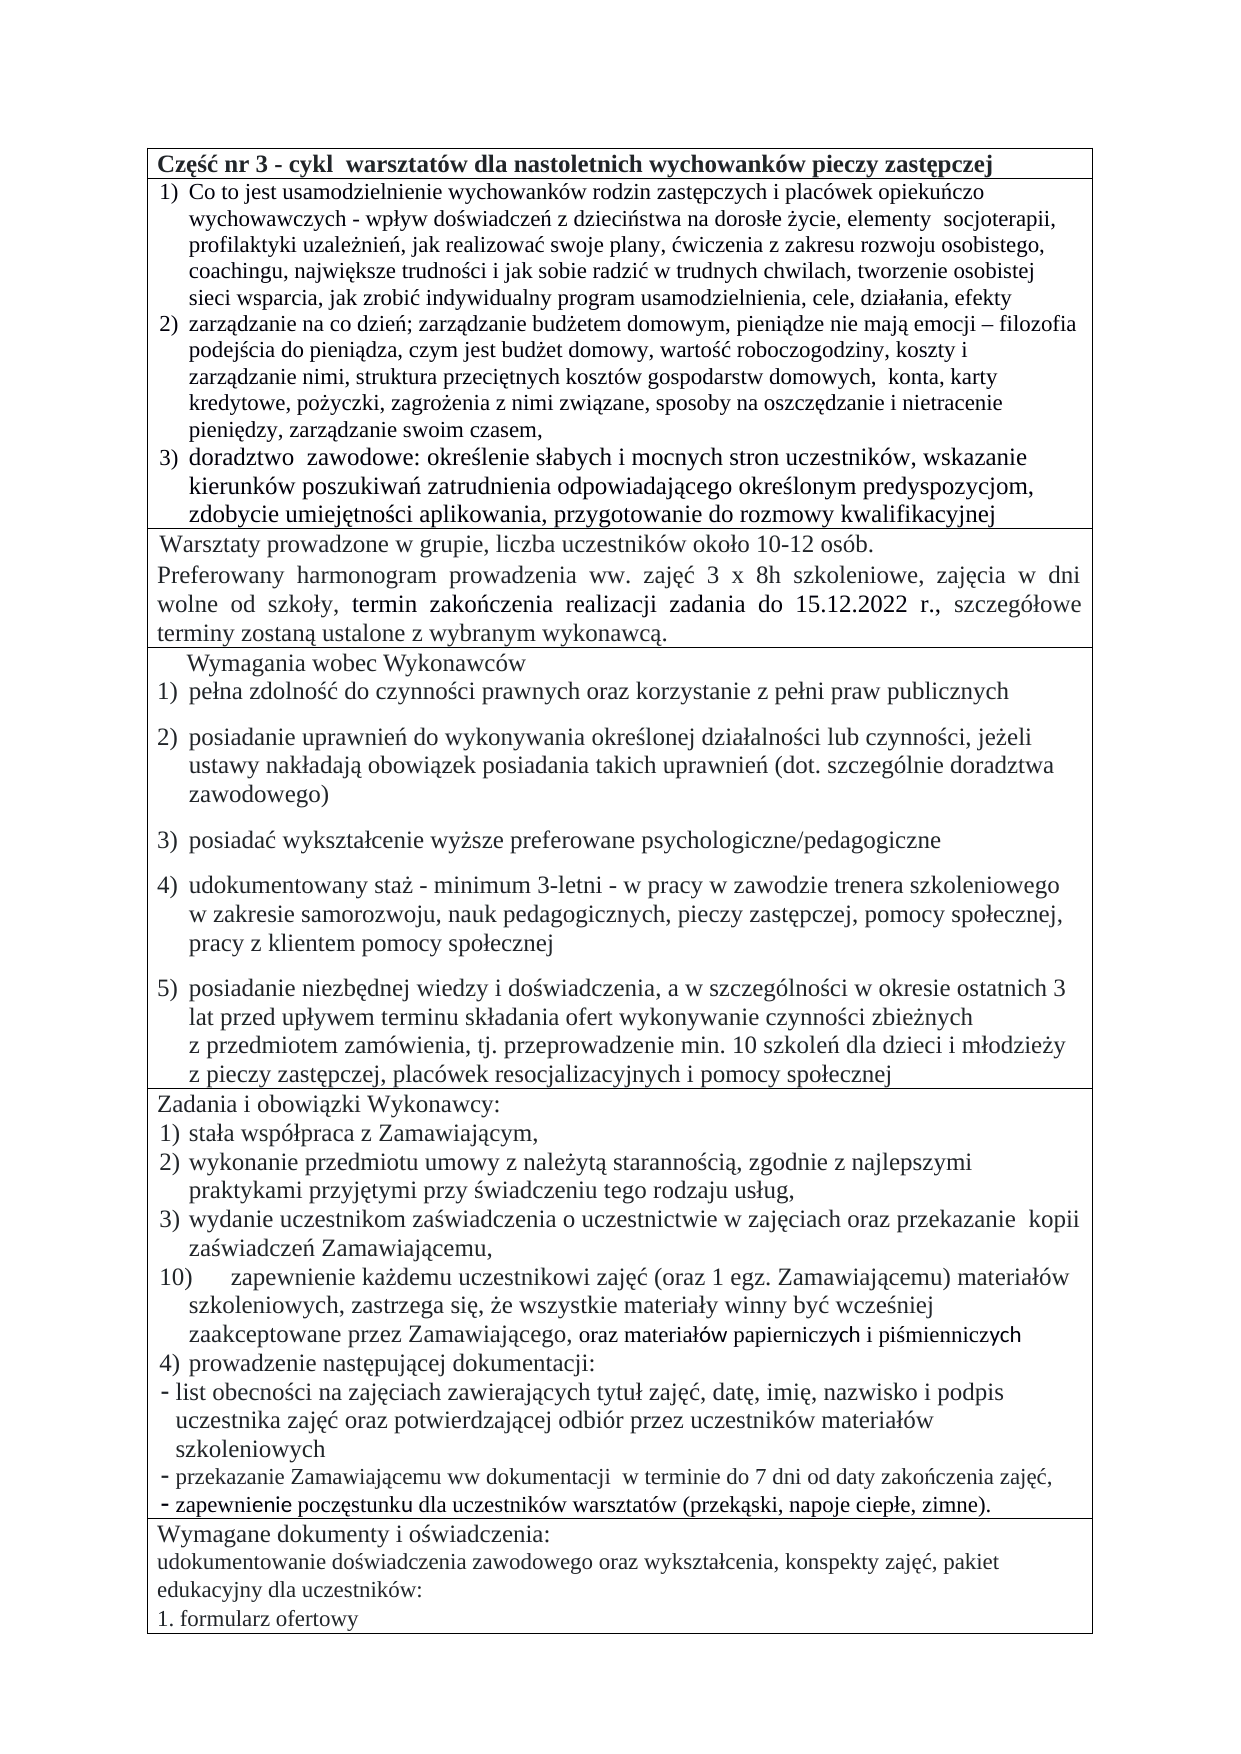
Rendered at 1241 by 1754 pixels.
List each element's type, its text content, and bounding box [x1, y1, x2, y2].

table_cell Wymagania wobec Wykonawców pełna zdolność do czynności prawnych oraz korzystanie z pełni praw publicznych posiadanie uprawnień do wykonywania określonej działalności lub czynności, jeżeli ustawy nakładają obowiązek posiadania takich uprawnień (dot. szczególnie doradztwa zawodowego) posiadać wykształcenie wyższe preferowane psychologiczne/pedagogiczne udokumentowany staż - minimum 3-letni - w pracy w zawodzie trenera szkoleniowego w zakresie samorozwoju, nauk pedagogicznych, pieczy zastępczej, pomocy społecznej, pracy z klientem pomocy społecznej posiadanie niezbędnej wiedzy i doświadczenia, a w szczególności w okresie ostatnich 3 lat przed upływem terminu składania ofert wykonywanie czynności zbieżnych z przedmiotem zamówienia, tj. przeprowadzenie min. 10 szkoleń dla dzieci i młodzieży z pieczy zastępczej, placówek resocjalizacyjnych i pomocy społecznej [148, 648, 1092, 1088]
table_header Część nr 3 - cykl warsztatów dla nastoletnich wychowanków pieczy zastępczej [148, 149, 1092, 177]
table_cell Warsztaty prowadzone w grupie, liczba uczestników około 10-12 osób. Preferowany harmonogram prowadzenia ww. zajęć 3 x 8h szkoleniowe, zajęcia w dni wolne od szkoły, termin zakończenia realizacji zadania do 15.12.2022 r., szczegółowe terminy zostaną ustalone z wybranym wykonawcą. [148, 529, 1092, 647]
table_cell Co to jest usamodzielnienie wychowanków rodzin zastępczych i placówek opiekuńczo wychowawczych - wpływ doświadczeń z dzieciństwa na dorosłe życie, elementy socjoterapii, profilaktyki uzależnień, jak realizować swoje plany, ćwiczenia z zakresu rozwoju osobistego, coachingu, największe trudności i jak sobie radzić w trudnych chwilach, tworzenie osobistej sieci wsparcia, jak zrobić indywidualny program usamodzielnienia, cele, działania, efekty zarządzanie na co dzień; zarządzanie budżetem domowym, pieniądze nie mają emocji – filozofia podejścia do pieniądza, czym jest budżet domowy, wartość roboczogodziny, koszty i zarządzanie nimi, struktura przeciętnych kosztów gospodarstw domowych, konta, karty kredytowe, pożyczki, zagrożenia z nimi związane, sposoby na oszczędzanie i nietracenie pieniędzy, zarządzanie swoim czasem, doradztwo zawodowe: określenie słabych i mocnych stron uczestników, wskazanie kierunków poszukiwań zatrudnienia odpowiadającego określonym predyspozycjom, zdobycie umiejętności aplikowania, przygotowanie do rozmowy kwalifikacyjnej [148, 179, 1092, 528]
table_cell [148, 1519, 1092, 1633]
table_cell Zadania i obowiązki Wykonawcy: stała współpraca z Zamawiającym, wykonanie przedmiotu umowy z należytą starannością, zgodnie z najlepszymi praktykami przyjętymi przy świadczeniu tego rodzaju usług, wydanie uczestnikom zaświadczenia o uczestnictwie w zajęciach oraz przekazanie kopii zaświadczeń Zamawiającemu, zapewnienie każdemu uczestnikowi zajęć (oraz 1 egz. Zamawiającemu) materiałów szkoleniowych, zastrzega się, że wszystkie materiały winny być wcześniej zaakceptowane przez Zamawiającego, oraz materiałów papierniczych i piśmienniczych prowadzenie następującej dokumentacji: list obecności na zajęciach zawierających tytuł zajęć, datę, imię, nazwisko i podpis uczestnika zajęć oraz potwierdzającej odbiór przez uczestników materiałów szkoleniowych przekazanie Zamawiającemu ww dokumentacji w terminie do 7 dni od daty zakończenia zajęć, zapewnienie poczęstunku dla uczestników warsztatów (przekąski, napoje ciepłe, zimne). [148, 1089, 1092, 1518]
